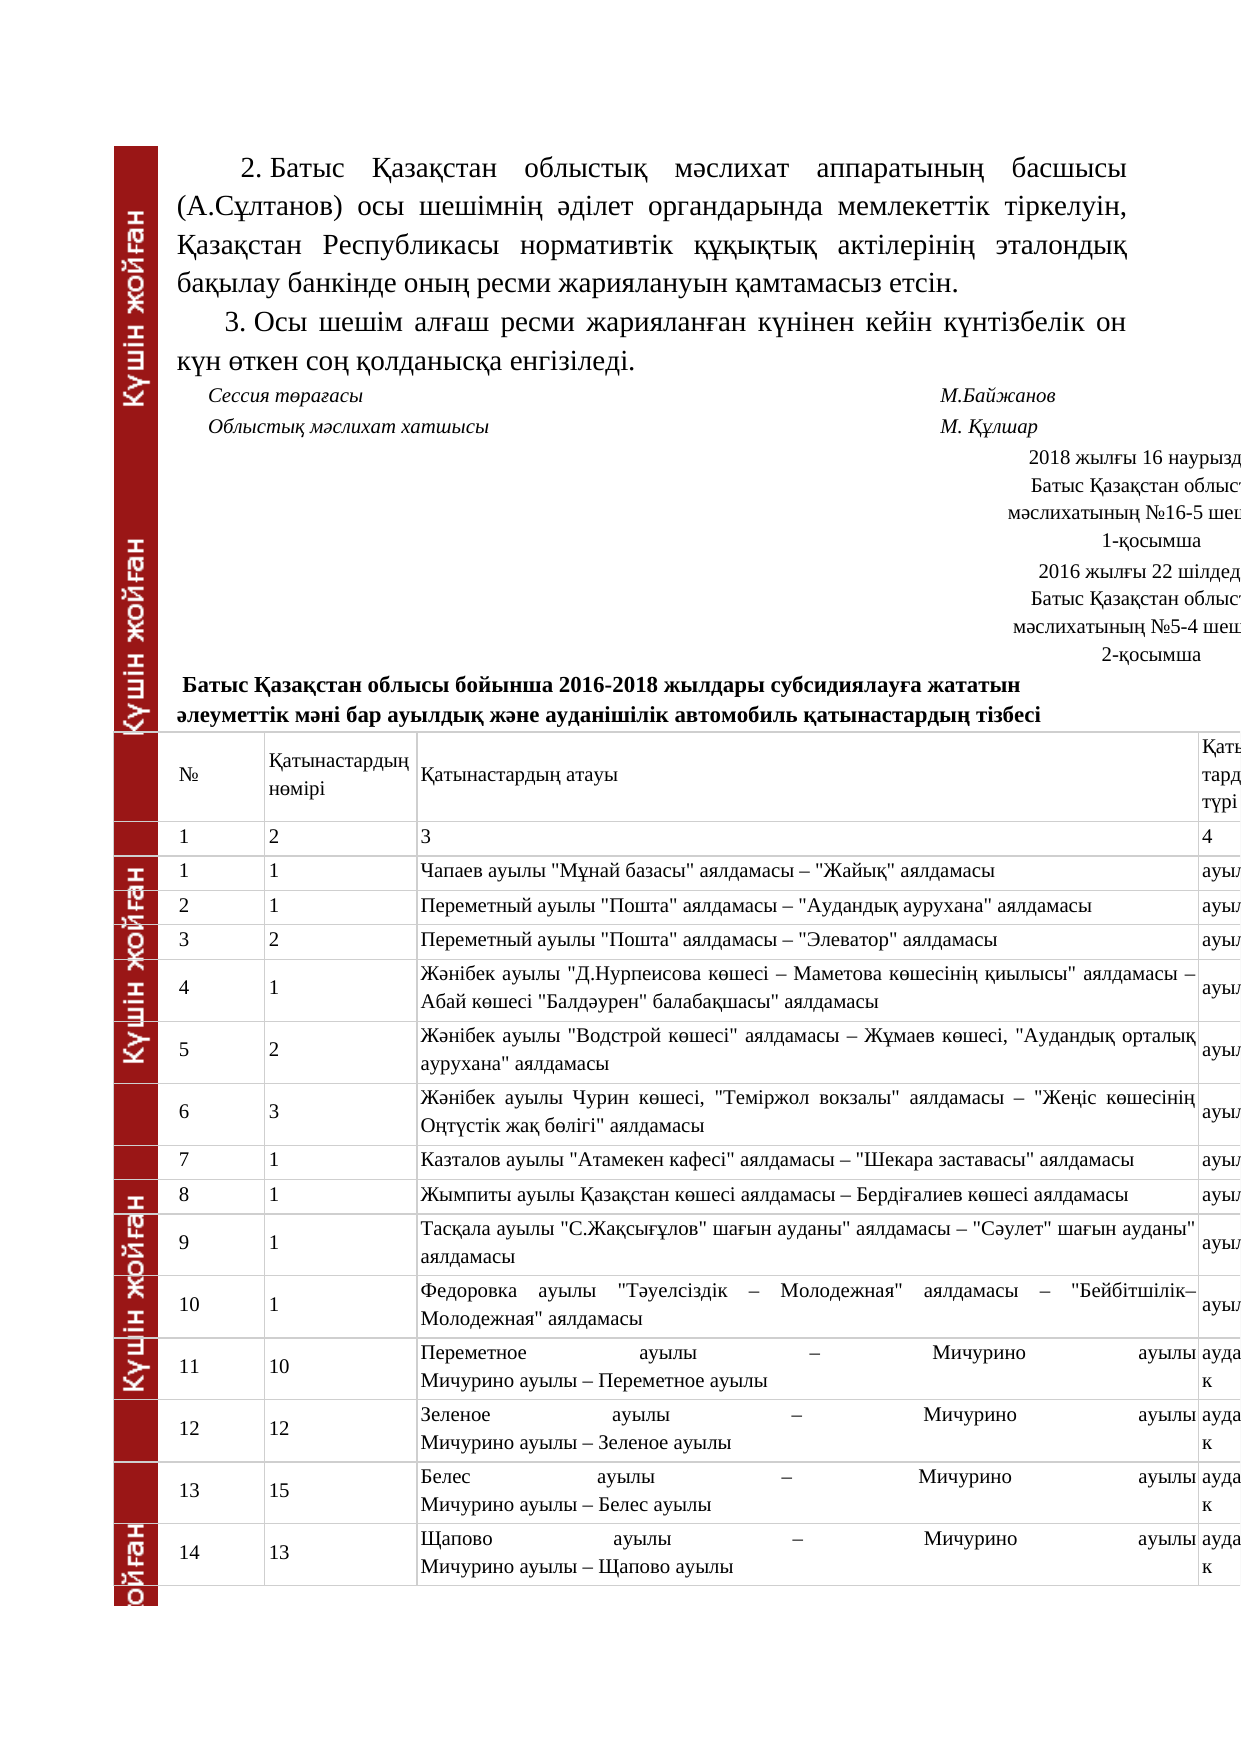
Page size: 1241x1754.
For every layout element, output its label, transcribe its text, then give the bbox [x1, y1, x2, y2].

table_cell М. Құлшар [939, 412, 1240, 443]
table_cell [101, 557, 912, 671]
table_cell Тасқала ауылы "С.Жақсығұлов" шағын ауданы" аялдамасы – "Сәулет" шағын ауданы" аялдамасы [418, 1215, 1198, 1275]
table_cell 6 [114, 1084, 264, 1144]
table_cell Щапово ауылы – Мичурино ауылы Мичурино ауылы – Щапово ауылы [418, 1524, 1198, 1585]
table_cell ауылдық [1199, 1146, 1240, 1179]
picture [114, 1586, 158, 1606]
table_cell 13 [114, 1463, 264, 1523]
table_cell 15 [265, 1463, 416, 1523]
table_header Қатынастардың атауы [418, 733, 1198, 821]
table_header 2018 жылғы 16 наурыздағы Батыс Қазақстан облыстық мәслихатының №16-5 шешіміне 1-қосымша [912, 443, 1240, 557]
table_cell Жәнібек ауылы "Д.Нурпеисова көшесі – Маметова көшесінің қиылысы" аялдамасы – Абай көшесі "Балдәурен" балабақшасы" аялдамасы [418, 960, 1198, 1021]
table_cell 2 [114, 891, 264, 924]
table_cell 1 [265, 891, 416, 924]
table_header № [114, 733, 264, 821]
text 2. Батыс Қазақстан облыстық мәслихат аппаратының басшысы (А.Сұлтанов) осы шешімнің әділет органдарында мемлекеттік тіркелуін, Қазақстан Республикасы нормативтік құқықтық актілерінің эталондық бақылау банкінде оның ресми жариялануын қамтамасыз етсін. [112, 150, 1128, 299]
table_header Сессия төрағасы [101, 381, 939, 412]
table_cell 2016 жылғы 22 шілдедегі Батыс Қазақстан облыстық мәслихатының №5-4 шешіміне 2-қосымша [912, 557, 1240, 671]
table_cell 13 [265, 1524, 416, 1585]
table_cell Жәнібек ауылы "Водстрой көшесі" аялдамасы – Жұмаев көшесі, "Аудандық орталық аурухана" аялдамасы [418, 1022, 1198, 1082]
table_cell ауылдық [1199, 1180, 1240, 1213]
table_cell ауылдық [1199, 960, 1240, 1021]
table_cell Чапаев ауылы "Мұнай базасы" аялдамасы – "Жайық" аялдамасы [418, 857, 1198, 890]
table_cell ауданішілік [1199, 1339, 1240, 1399]
table_cell 1 [265, 1276, 416, 1337]
text Батыс Қазақстан облысы бойынша 2016-2018 жылдары субсидиялауға жататын әлеуметтік мәні бар ауылдық және ауданішілік автомобиль қатынастардың тізбесі [112, 671, 1128, 728]
table_cell ауылдық [1199, 1276, 1240, 1337]
table_cell ауылдық [1199, 1022, 1240, 1082]
table_cell Жәнібек ауылы Чурин көшесі, "Теміржол вокзалы" аялдамасы – "Жеңіс көшесінің Оңтүстік жақ бөлігі" аялдамасы [418, 1084, 1198, 1144]
table_cell Зеленое ауылы – Мичурино ауылы Мичурино ауылы – Зеленое ауылы [418, 1400, 1198, 1461]
picture [114, 299, 158, 304]
table_cell 1 [114, 822, 264, 855]
table_cell 9 [114, 1215, 264, 1275]
table_cell 11 [114, 1339, 264, 1399]
table_cell 10 [114, 1276, 264, 1337]
table_cell ауылдық [1199, 925, 1240, 958]
table_cell Переметный ауылы "Пошта" аялдамасы – "Аудандық аурухана" аялдамасы [418, 891, 1198, 924]
table_cell Жымпиты ауылы Қазақстан көшесі аялдамасы – Бердіғалиев көшесі аялдамасы [418, 1180, 1198, 1213]
table_cell 4 [114, 960, 264, 1021]
table_cell 14 [114, 1524, 264, 1585]
table_cell 1 [265, 857, 416, 890]
table_cell ауданішілік [1199, 1463, 1240, 1523]
table_header М.Байжанов [939, 381, 1240, 412]
table_cell 4 [1199, 822, 1240, 855]
table_cell Федоровка ауылы "Тәуелсіздік – Молодежная" аялдамасы – "Бейбітшілік–Молодежная" аялдамасы [418, 1276, 1198, 1337]
table_cell 7 [114, 1146, 264, 1179]
table_cell 8 [114, 1180, 264, 1213]
table_cell 12 [114, 1400, 264, 1461]
table_cell Облыстық мәслихат хатшысы [101, 412, 939, 443]
table_cell Переметный ауылы "Пошта" аялдамасы – "Элеватор" аялдамасы [418, 925, 1198, 958]
table_cell 1 [265, 1146, 416, 1179]
table_header [101, 443, 912, 557]
table_cell Белес ауылы – Мичурино ауылы Мичурино ауылы – Белес ауылы [418, 1463, 1198, 1523]
table_cell 1 [265, 1215, 416, 1275]
table_cell Переметное ауылы – Мичурино ауылы Мичурино ауылы – Переметное ауылы [418, 1339, 1198, 1399]
table_cell 12 [265, 1400, 416, 1461]
table_cell 3 [418, 822, 1198, 855]
table_cell 2 [265, 1022, 416, 1082]
table_cell 5 [114, 1022, 264, 1082]
table_cell 10 [265, 1339, 416, 1399]
table_cell ауданішілік [1199, 1524, 1240, 1585]
table_cell ауданішілік [1199, 1400, 1240, 1461]
table_cell 3 [265, 1084, 416, 1144]
table_cell ауылдық [1199, 1084, 1240, 1144]
table_cell 3 [114, 925, 264, 958]
table_cell ауылдық [1199, 857, 1240, 890]
text 3. Осы шешім алғаш ресми жарияланған күнінен кейін күнтізбелік он күн өткен соң қолданысқа енгізіледі. [112, 304, 1128, 376]
table_cell 2 [265, 925, 416, 958]
table_cell 2 [265, 822, 416, 855]
picture [114, 376, 158, 381]
table_header Қатынас-тардың түрі [1199, 733, 1240, 821]
picture [114, 146, 158, 150]
table_cell 1 [265, 960, 416, 1021]
table_cell ауылдық [1199, 1215, 1240, 1275]
table_cell 1 [265, 1180, 416, 1213]
table_header Қатынастардың нөмірі [265, 733, 416, 821]
table_cell ауылдық [1199, 891, 1240, 924]
table_cell 1 [114, 857, 264, 890]
table_cell Казталов ауылы "Атамекен кафесі" аялдамасы – "Шекара заставасы" аялдамасы [418, 1146, 1198, 1179]
